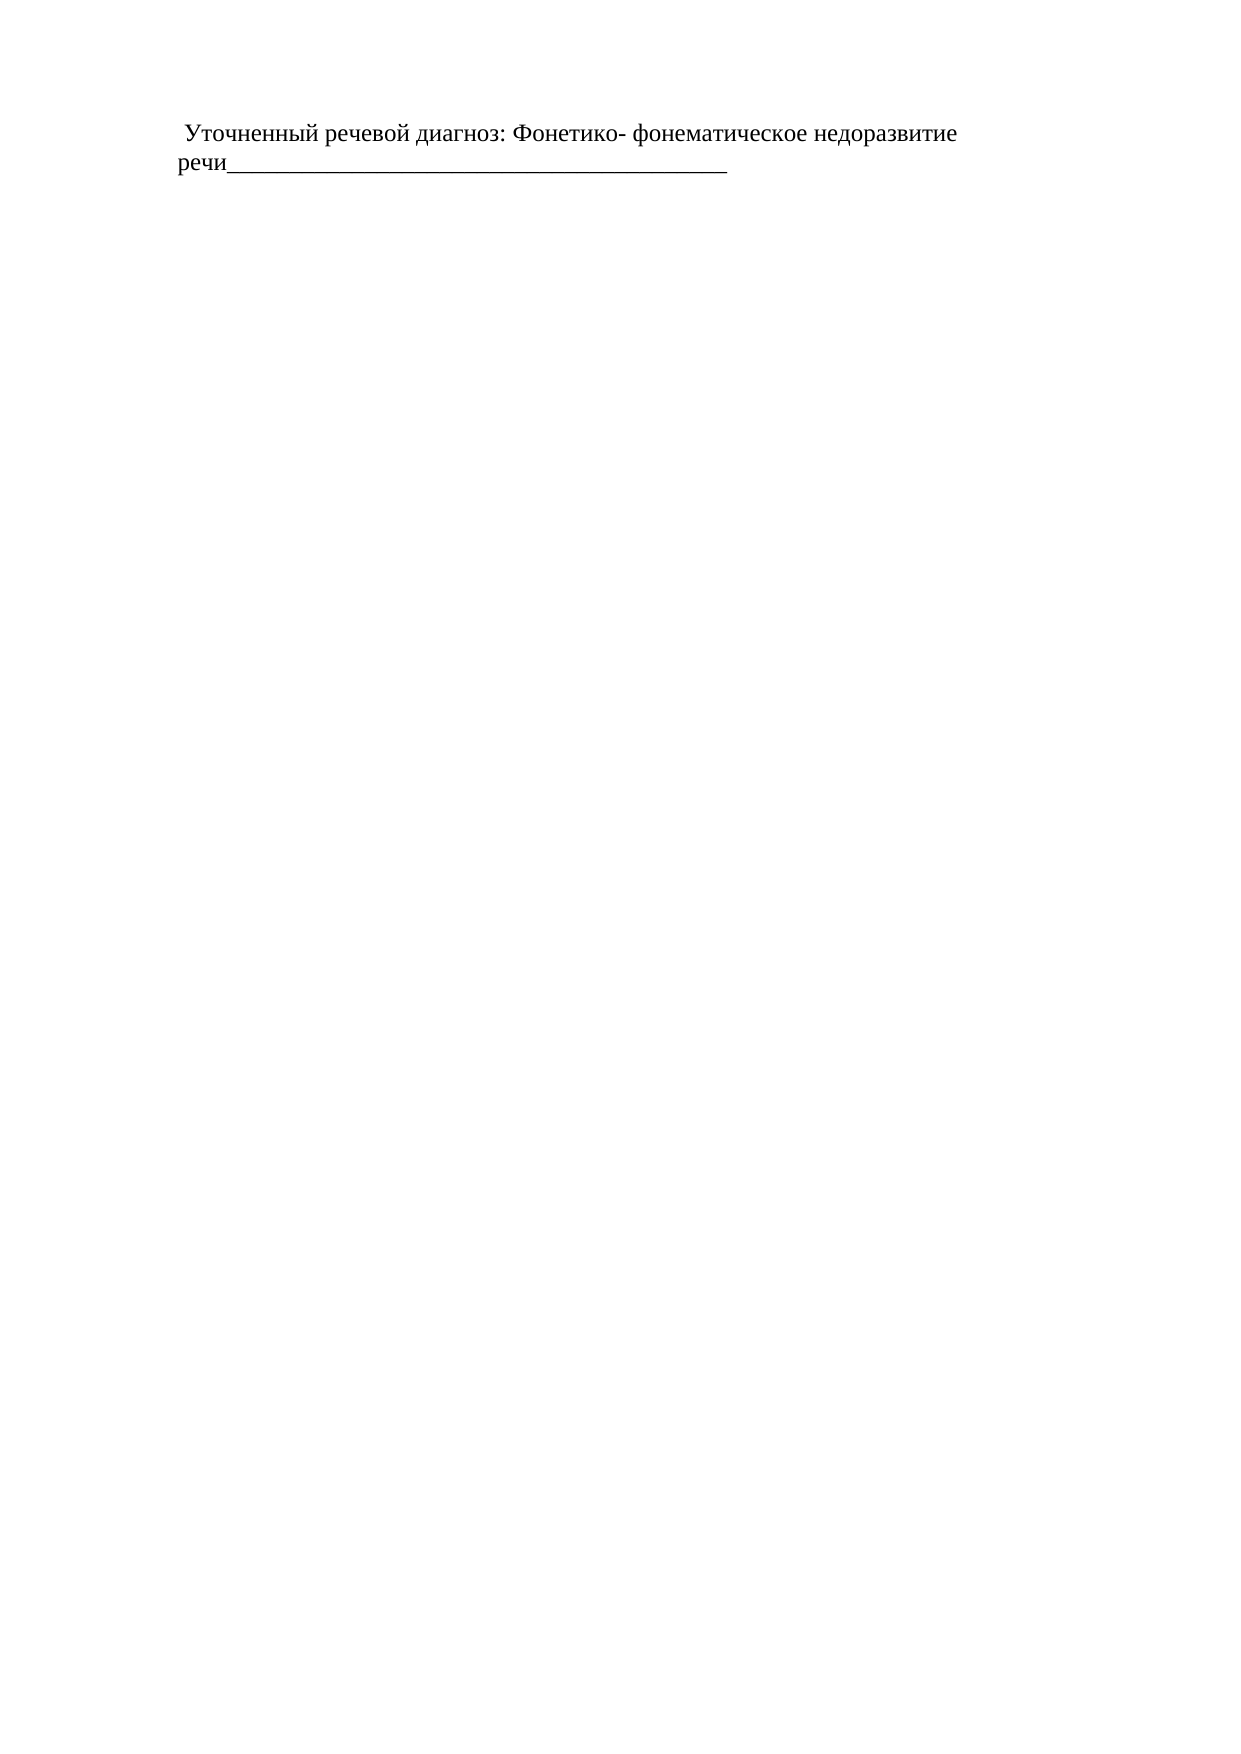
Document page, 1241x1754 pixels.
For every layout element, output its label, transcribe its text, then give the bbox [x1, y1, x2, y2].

text Уточненный речевой диагноз: Фонетико- фонематическое недоразвитие речи________________________________________ [177, 118, 1152, 176]
